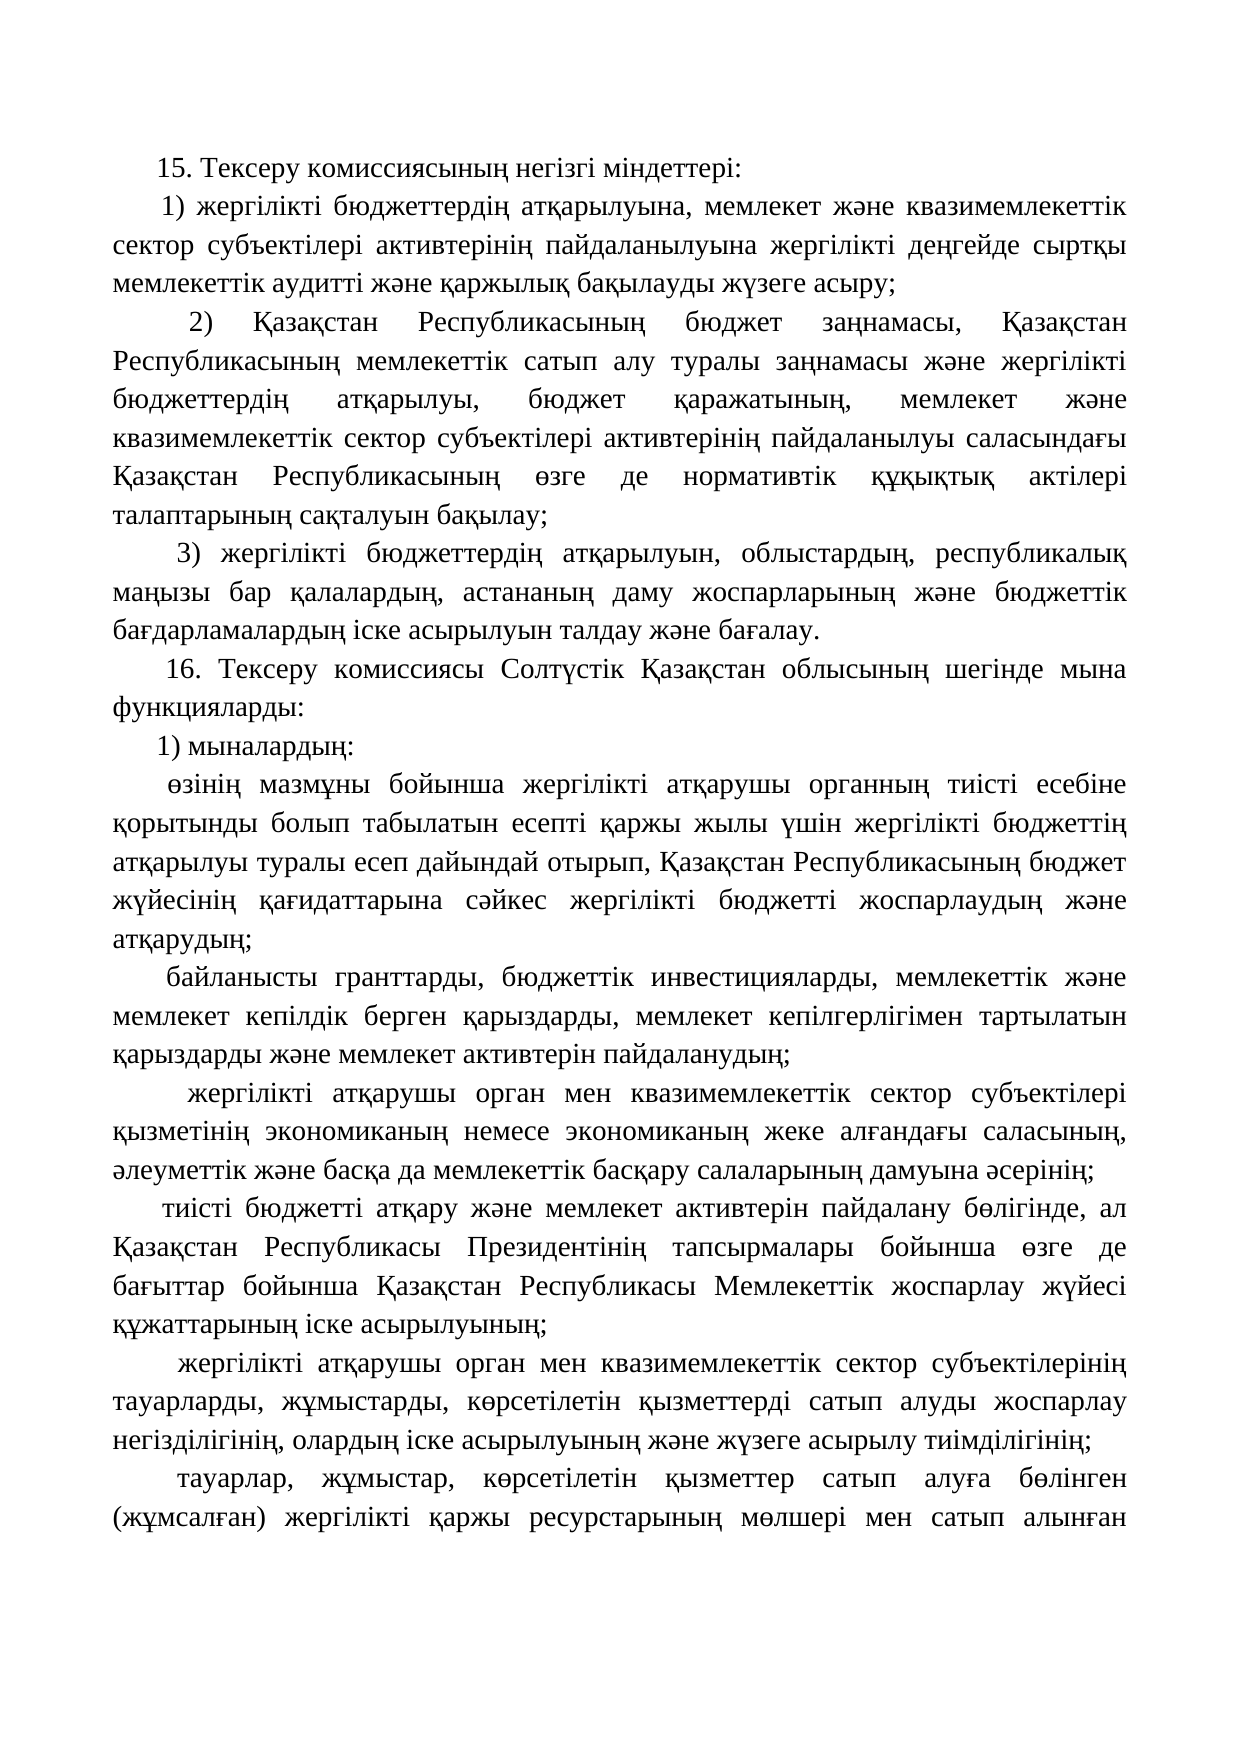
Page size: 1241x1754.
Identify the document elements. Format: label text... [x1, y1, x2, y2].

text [112, 1460, 1128, 1532]
text 3) жергiлiктi бюджеттердiң атқарылуын, облыстардың, республикалық маңызы бар қалалардың, астананың даму жоспарларының және бюджеттiк бағдарламалардың іске асырылуын талдау және бағалау. [112, 535, 1128, 646]
text 1) мыналардың: [112, 728, 1128, 762]
text 16. Тексеру комиссиясы Солтүстік Қазақстан облысының шегінде мына функцияларды: [112, 651, 1128, 723]
text өзінің мазмұны бойынша жергілікті атқарушы органның тиісті есебіне қорытынды болып табылатын есепті қаржы жылы үшін жергілікті бюджеттің атқарылуы туралы есеп дайындай отырып, Қазақстан Республикасының бюджет жүйесінің қағидаттарына сәйкес жергілікті бюджетті жоспарлаудың және атқарудың; [112, 767, 1128, 954]
text 2) Қазақстан Республикасының бюджет заңнамасы, Қазақстан Республикасының мемлекеттiк сатып алу туралы заңнамасы және жергiлiктi бюджеттердiң атқарылуы, бюджет қаражатының, мемлекет және квазимемлекеттік сектор субъектілері активтерiнiң пайдаланылуы саласындағы Қазақстан Республикасының өзге де нормативтiк құқықтық актiлерi талаптарының сақталуын бақылау; [112, 304, 1128, 530]
text жергілікті атқарушы орган мен квазимемлекеттік сектор субъектілерінің тауарларды, жұмыстарды, көрсетілетін қызметтерді сатып алуды жоспарлау негізділігінің, олардың іске асырылуының және жүзеге асырылу тиімділігінің; [112, 1345, 1128, 1455]
text жергілікті атқарушы орган мен квазимемлекеттік сектор субъектілері қызметінің экономиканың немесе экономиканың жеке алғандағы саласының, әлеуметтік және басқа да мемлекеттік басқару салаларының дамуына әсерінің; [112, 1075, 1128, 1186]
text 15. Тексеру комиссиясының негізгі міндеттері: [112, 150, 1128, 183]
text байланысты гранттарды, бюджеттік инвестицияларды, мемлекеттік және мемлекет кепілдік берген қарыздарды, мемлекет кепілгерлігімен тартылатын қарыздарды және мемлекет активтерін пайдаланудың; [112, 959, 1128, 1070]
text 1) жергiлiктi бюджеттердiң атқарылуына, мемлекет және квазимемлекеттік сектор субъектілері активтерiнiң пайдаланылуына жергiлiктi деңгейде сыртқы мемлекеттiк аудитті және қаржылық бақылауды жүзеге асыру; [112, 188, 1128, 299]
text тиісті бюджетті атқару және мемлекет активтерін пайдалану бөлігінде, ал Қазақстан Республикасы Президентінің тапсырмалары бойынша өзге де бағыттар бойынша Қазақстан Республикасы Мемлекеттік жоспарлау жүйесі құжаттарының іске асырылуының; [112, 1191, 1128, 1340]
